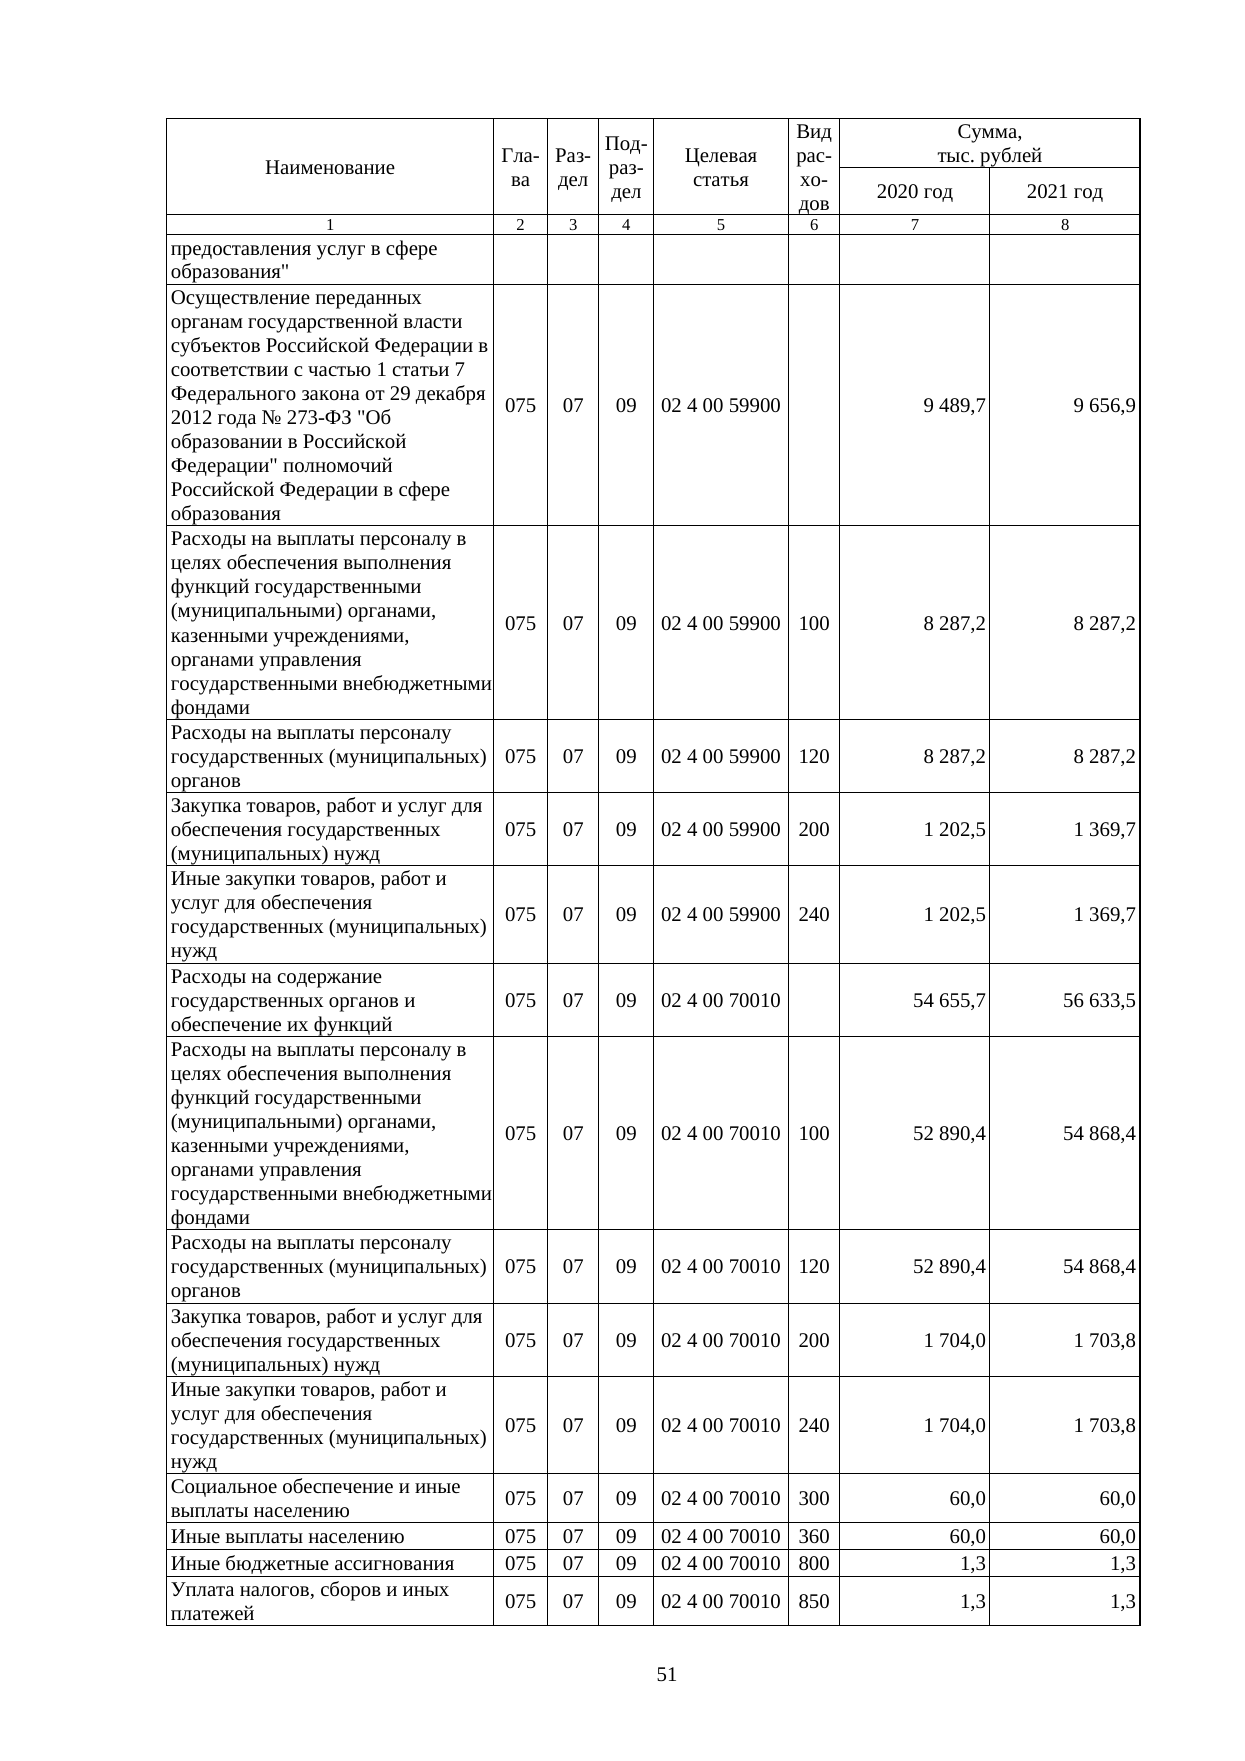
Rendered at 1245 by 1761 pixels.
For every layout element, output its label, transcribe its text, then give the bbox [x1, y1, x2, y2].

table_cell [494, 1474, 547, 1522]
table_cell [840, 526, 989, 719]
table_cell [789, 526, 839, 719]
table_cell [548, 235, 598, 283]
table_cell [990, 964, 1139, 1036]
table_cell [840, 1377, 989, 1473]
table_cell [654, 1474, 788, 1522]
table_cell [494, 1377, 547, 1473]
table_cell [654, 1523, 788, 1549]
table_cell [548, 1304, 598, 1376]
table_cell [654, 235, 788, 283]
table_cell 2020 год [840, 168, 989, 214]
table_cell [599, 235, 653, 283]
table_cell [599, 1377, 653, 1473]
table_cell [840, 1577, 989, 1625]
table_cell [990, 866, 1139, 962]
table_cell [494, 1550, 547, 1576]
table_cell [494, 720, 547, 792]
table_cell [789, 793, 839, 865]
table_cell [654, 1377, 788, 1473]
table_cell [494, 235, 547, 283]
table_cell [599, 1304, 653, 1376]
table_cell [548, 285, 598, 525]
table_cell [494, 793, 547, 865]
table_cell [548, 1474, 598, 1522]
table_cell 1 [167, 215, 493, 234]
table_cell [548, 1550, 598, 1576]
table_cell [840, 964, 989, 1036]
table_cell 4 [599, 215, 653, 234]
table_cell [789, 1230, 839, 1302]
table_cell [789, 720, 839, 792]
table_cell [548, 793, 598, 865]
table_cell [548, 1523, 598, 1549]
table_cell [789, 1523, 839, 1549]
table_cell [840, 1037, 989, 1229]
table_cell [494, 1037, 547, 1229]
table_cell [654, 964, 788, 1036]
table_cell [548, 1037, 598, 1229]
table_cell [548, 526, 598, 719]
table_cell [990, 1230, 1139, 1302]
table_header Под- раз- дел [599, 119, 653, 214]
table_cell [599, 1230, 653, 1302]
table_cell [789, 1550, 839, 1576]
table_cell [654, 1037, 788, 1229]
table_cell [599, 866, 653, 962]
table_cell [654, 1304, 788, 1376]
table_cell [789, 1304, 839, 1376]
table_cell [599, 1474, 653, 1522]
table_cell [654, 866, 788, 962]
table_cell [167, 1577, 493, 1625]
table_cell 8 [990, 215, 1139, 234]
table_header Наименование [167, 119, 493, 214]
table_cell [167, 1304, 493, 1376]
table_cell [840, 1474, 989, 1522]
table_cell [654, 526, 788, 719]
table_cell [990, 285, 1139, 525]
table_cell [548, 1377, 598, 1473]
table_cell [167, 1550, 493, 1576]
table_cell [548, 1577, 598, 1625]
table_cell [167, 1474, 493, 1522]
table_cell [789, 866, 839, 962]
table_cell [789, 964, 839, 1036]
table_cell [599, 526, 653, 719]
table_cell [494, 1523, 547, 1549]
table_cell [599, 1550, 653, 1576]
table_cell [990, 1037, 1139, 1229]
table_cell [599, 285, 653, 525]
table_cell 6 [789, 215, 839, 234]
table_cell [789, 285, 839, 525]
table_cell 2021 год [990, 168, 1139, 214]
table_cell 5 [654, 215, 788, 234]
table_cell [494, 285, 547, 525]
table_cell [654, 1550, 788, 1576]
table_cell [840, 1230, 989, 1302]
table_cell 3 [548, 215, 598, 234]
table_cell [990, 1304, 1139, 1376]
table_header Гла- ва [494, 119, 547, 214]
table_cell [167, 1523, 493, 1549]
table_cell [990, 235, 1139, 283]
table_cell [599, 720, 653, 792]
table_header Сумма, тыс. рублей [840, 119, 1139, 167]
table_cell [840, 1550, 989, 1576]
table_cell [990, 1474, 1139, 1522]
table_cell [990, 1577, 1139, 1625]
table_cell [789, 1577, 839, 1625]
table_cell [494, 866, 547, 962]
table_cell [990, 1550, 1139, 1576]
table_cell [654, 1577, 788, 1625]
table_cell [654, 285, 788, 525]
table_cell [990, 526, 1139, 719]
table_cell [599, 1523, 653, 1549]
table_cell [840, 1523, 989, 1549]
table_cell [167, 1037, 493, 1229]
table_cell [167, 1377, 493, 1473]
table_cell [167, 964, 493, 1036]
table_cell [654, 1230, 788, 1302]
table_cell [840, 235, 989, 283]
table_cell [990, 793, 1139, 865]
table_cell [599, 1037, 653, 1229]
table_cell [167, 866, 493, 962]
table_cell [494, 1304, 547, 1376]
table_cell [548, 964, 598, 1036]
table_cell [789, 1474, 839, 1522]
table_header Целевая статья [654, 119, 788, 214]
table_cell 7 [840, 215, 989, 234]
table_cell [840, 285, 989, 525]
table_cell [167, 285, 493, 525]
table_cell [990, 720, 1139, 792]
table_header Раз- дел [548, 119, 598, 214]
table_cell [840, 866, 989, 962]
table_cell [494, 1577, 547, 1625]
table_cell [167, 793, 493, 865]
table_cell 2 [494, 215, 547, 234]
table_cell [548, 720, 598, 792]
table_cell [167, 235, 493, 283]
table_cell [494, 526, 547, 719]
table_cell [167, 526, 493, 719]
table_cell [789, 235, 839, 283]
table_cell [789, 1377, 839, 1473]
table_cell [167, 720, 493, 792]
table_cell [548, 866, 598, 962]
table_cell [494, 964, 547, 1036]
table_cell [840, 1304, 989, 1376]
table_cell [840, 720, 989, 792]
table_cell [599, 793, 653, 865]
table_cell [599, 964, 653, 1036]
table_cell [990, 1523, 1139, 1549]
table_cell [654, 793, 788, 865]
table_header Вид рас- хо- дов [789, 119, 839, 214]
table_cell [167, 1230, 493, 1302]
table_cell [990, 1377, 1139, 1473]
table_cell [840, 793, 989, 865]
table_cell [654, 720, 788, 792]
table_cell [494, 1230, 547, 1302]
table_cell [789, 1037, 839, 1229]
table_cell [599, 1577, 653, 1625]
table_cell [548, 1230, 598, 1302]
